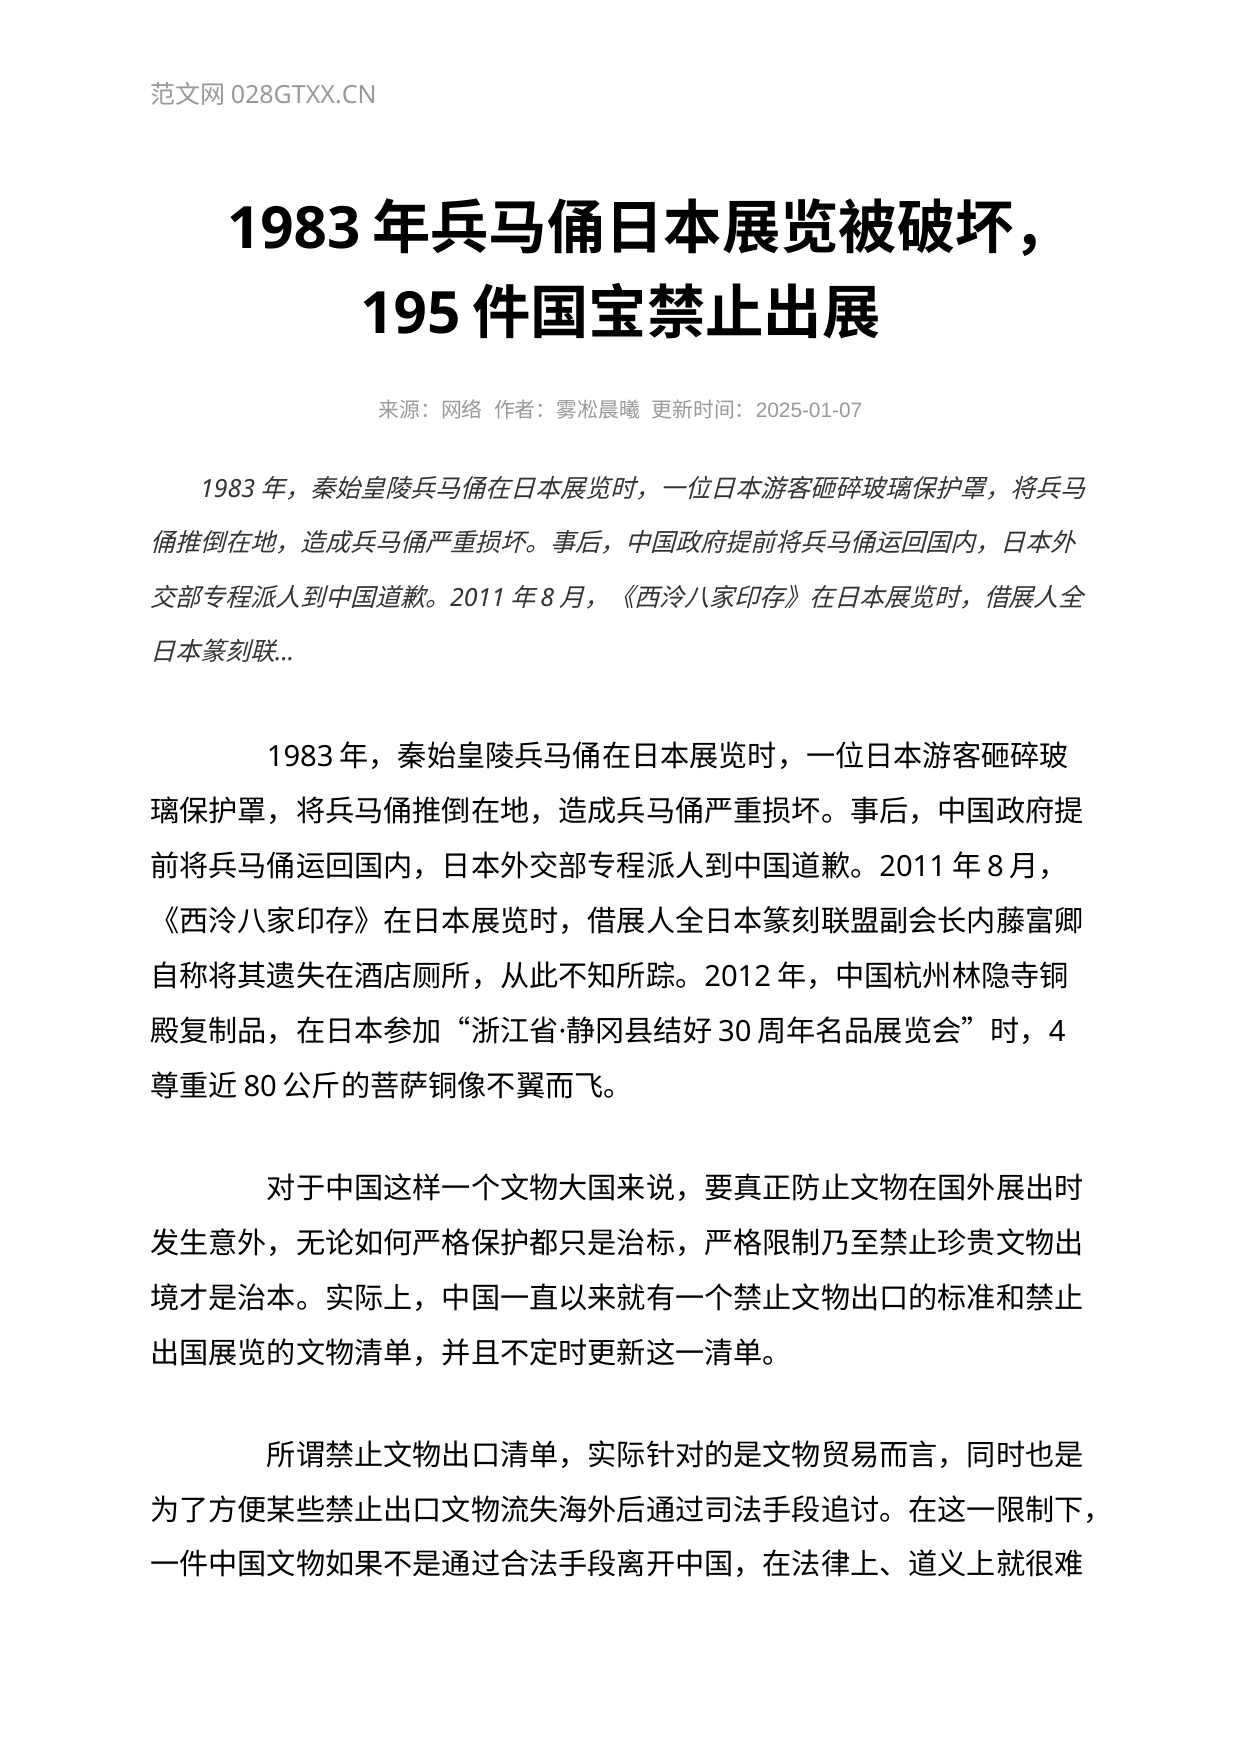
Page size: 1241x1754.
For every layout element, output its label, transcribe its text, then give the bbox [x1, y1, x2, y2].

text 1983年，秦始皇陵兵马俑在日本展览时，一位日本游客砸碎玻璃保护罩，将兵马俑推倒在地，造成兵马俑严重损坏。事后，中国政府提前将兵马俑运回国内，日本外交部专程派人到中国道歉。2011年8月，《西泠八家印存》在日本展览时，借展人全日本篆刻联... [150, 468, 1090, 668]
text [150, 1431, 1090, 1583]
text 来源：网络 作者：雾凇晨曦 更新时间：2025-01-07 [150, 398, 1090, 422]
text 对于中国这样一个文物大国来说，要真正防止文物在国外展出时发生意外，无论如何严格保护都只是治标，严格限制乃至禁止珍贵文物出境才是治本。实际上，中国一直以来就有一个禁止文物出口的标准和禁止出国展览的文物清单，并且不定时更新这一清单。 [150, 1165, 1090, 1372]
text 1983年，秦始皇陵兵马俑在日本展览时，一位日本游客砸碎玻璃保护罩，将兵马俑推倒在地，造成兵马俑严重损坏。事后，中国政府提前将兵马俑运回国内，日本外交部专程派人到中国道歉。2011年8月，《西泠八家印存》在日本展览时，借展人全日本篆刻联盟副会长内藤富卿自称将其遗失在酒店厕所，从此不知所踪。2012年，中国杭州林隐寺铜殿复制品，在日本参加“浙江省·静冈县结好30周年名品展览会”时，4尊重近80公斤的菩萨铜像不翼而飞。 [150, 733, 1090, 1105]
subtitle 1983年兵马俑日本展览被破坏，195件国宝禁止出展 [150, 181, 1090, 351]
